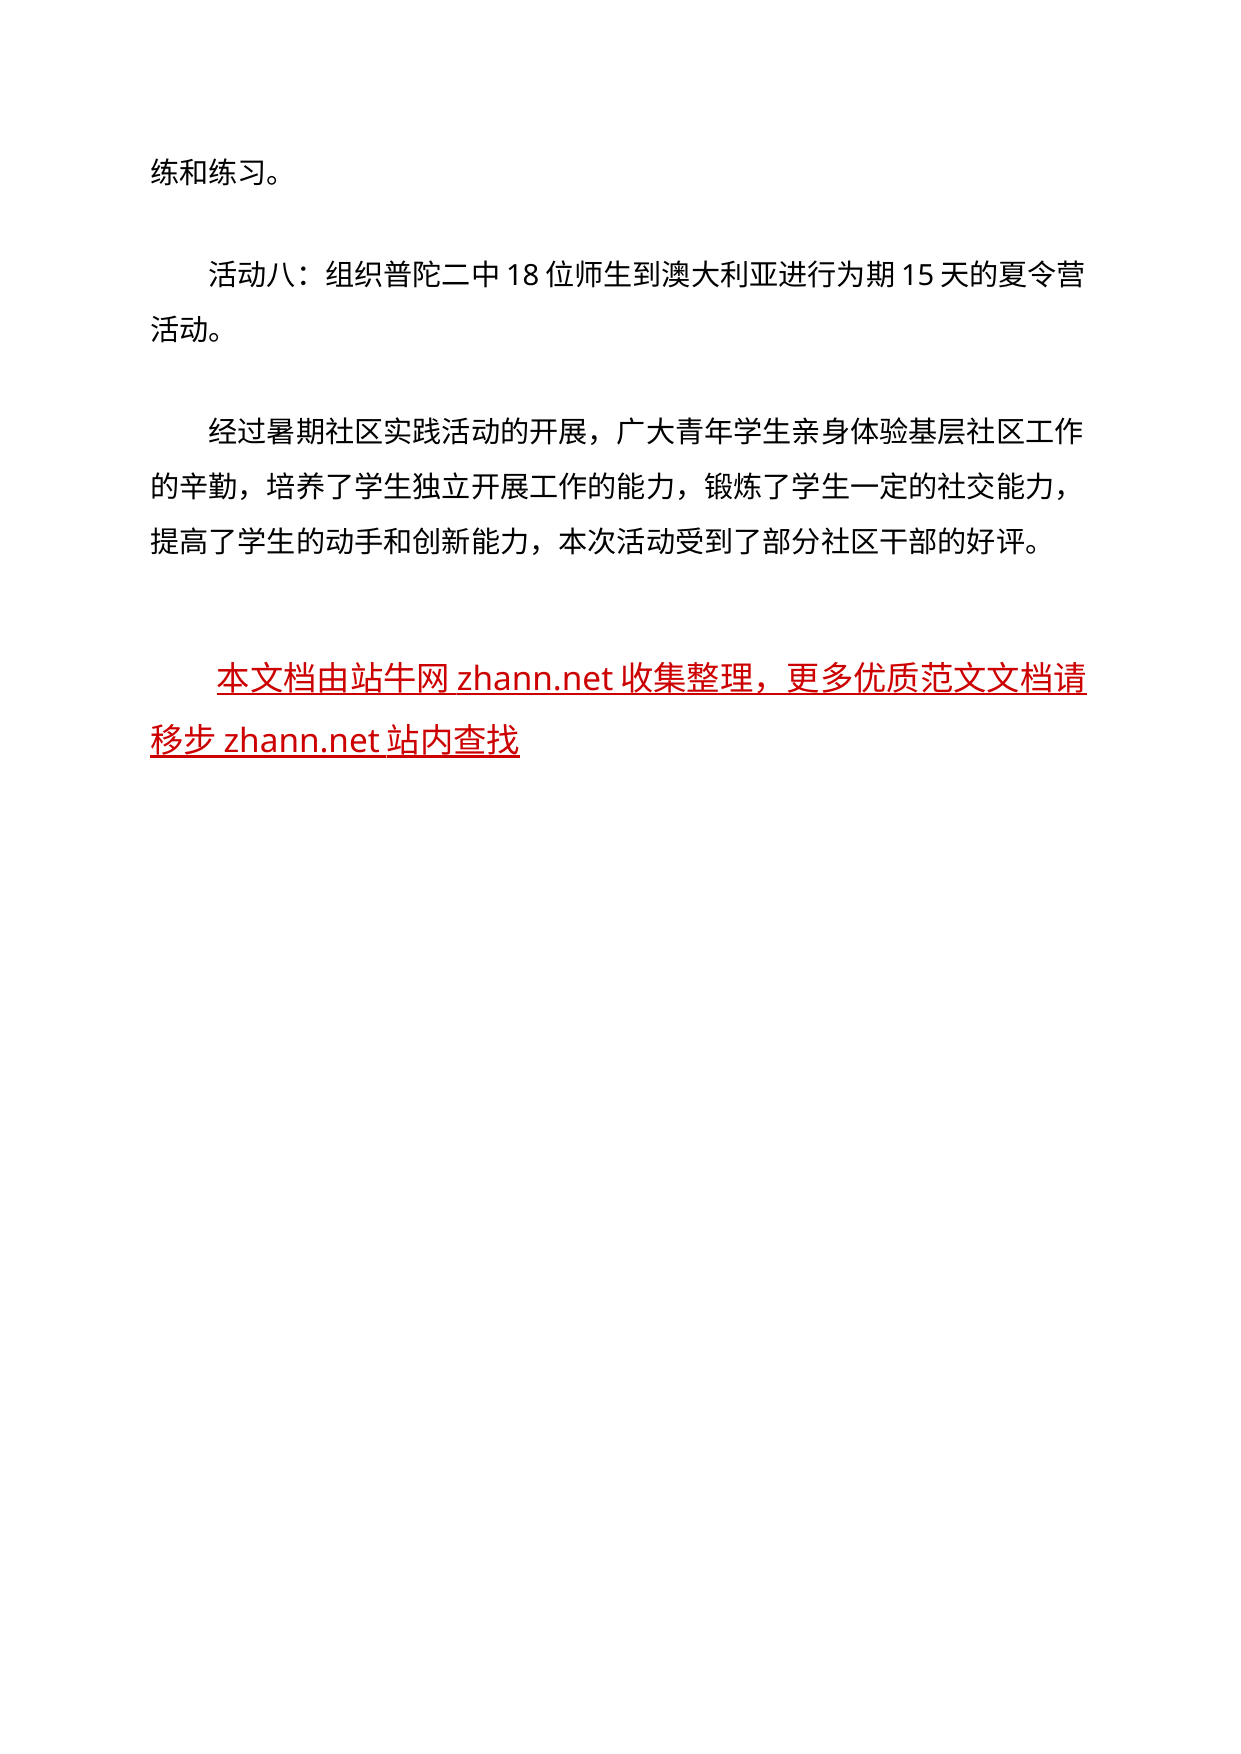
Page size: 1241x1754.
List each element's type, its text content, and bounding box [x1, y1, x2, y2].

text 活动八：组织普陀二中18位师生到澳大利亚进行为期15天的夏令营活动。 [150, 252, 1090, 349]
text 经过暑期社区实践活动的开展，广大青年学生亲身体验基层社区工作的辛勤，培养了学生独立开展工作的能力，锻炼了学生一定的社交能力，提高了学生的动手和创新能力，本次活动受到了部分社区干部的好评。 [150, 408, 1090, 561]
text 本文档由站牛网zhann.net收集整理，更多优质范文文档请移步zhann.net站内查找 [150, 651, 1090, 763]
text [150, 150, 1090, 192]
